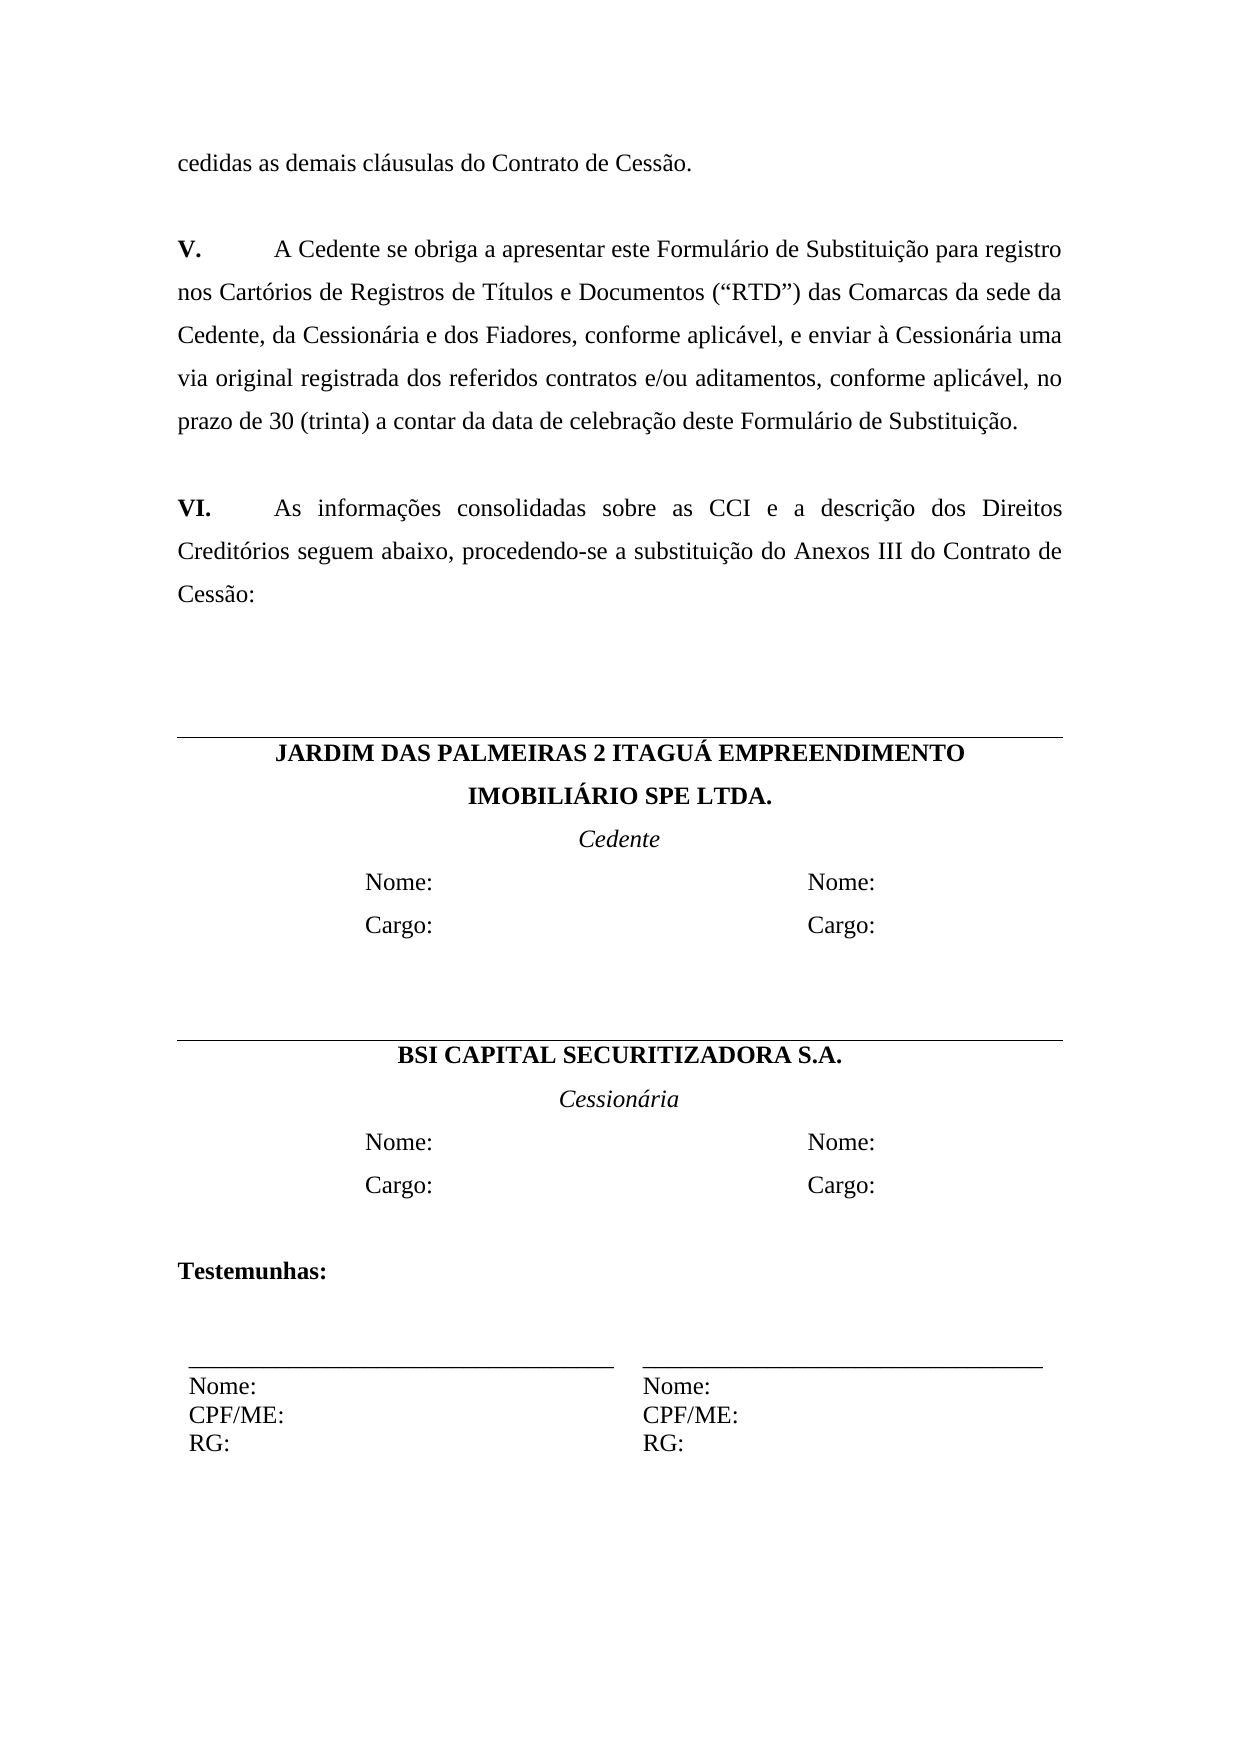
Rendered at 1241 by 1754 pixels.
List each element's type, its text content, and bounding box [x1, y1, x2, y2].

table_header JARDIM DAS PALMEIRAS 2 ITAGUÁ EMPREENDIMENTO IMOBILIÁRIO SPE LTDA. Cedente [177, 738, 1063, 867]
table_cell Cargo: Cargo: [177, 910, 1063, 953]
table_header BSI CAPITAL SECURITIZADORA S.A. Cessionária [177, 1041, 1063, 1127]
list A Cedente se obriga a apresentar este Formulário de Substituição para registro nos Cartórios de Registros de Títulos e Documentos (“RTD”) das Comarcas da sede da Cedente, da Cessionária e dos Fiadores, conforme aplicável, e enviar à Cessionária uma via original registrada dos referidos contratos e/ou aditamentos, conforme aplicável, no prazo de 30 (trinta) a contar da data de celebração deste Formulário de Substituição. [177, 234, 1063, 435]
table_cell Nome: Nome: [177, 867, 1063, 910]
list As informações consolidadas sobre as CCI e a descrição dos Direitos Creditórios seguem abaixo, procedendo-se a substituição do Anexos III do Contrato de Cessão: [177, 493, 1063, 608]
table_cell Nome: Nome: [177, 1127, 1063, 1170]
table_cell Cargo: Cargo: [177, 1170, 1063, 1213]
table_header __________________________________ Nome: CPF/ME: RG: [177, 1342, 631, 1457]
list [177, 148, 1063, 176]
text Testemunhas: [177, 1256, 1063, 1285]
table_header ________________________________ Nome: CPF/ME: RG: [631, 1342, 1063, 1457]
